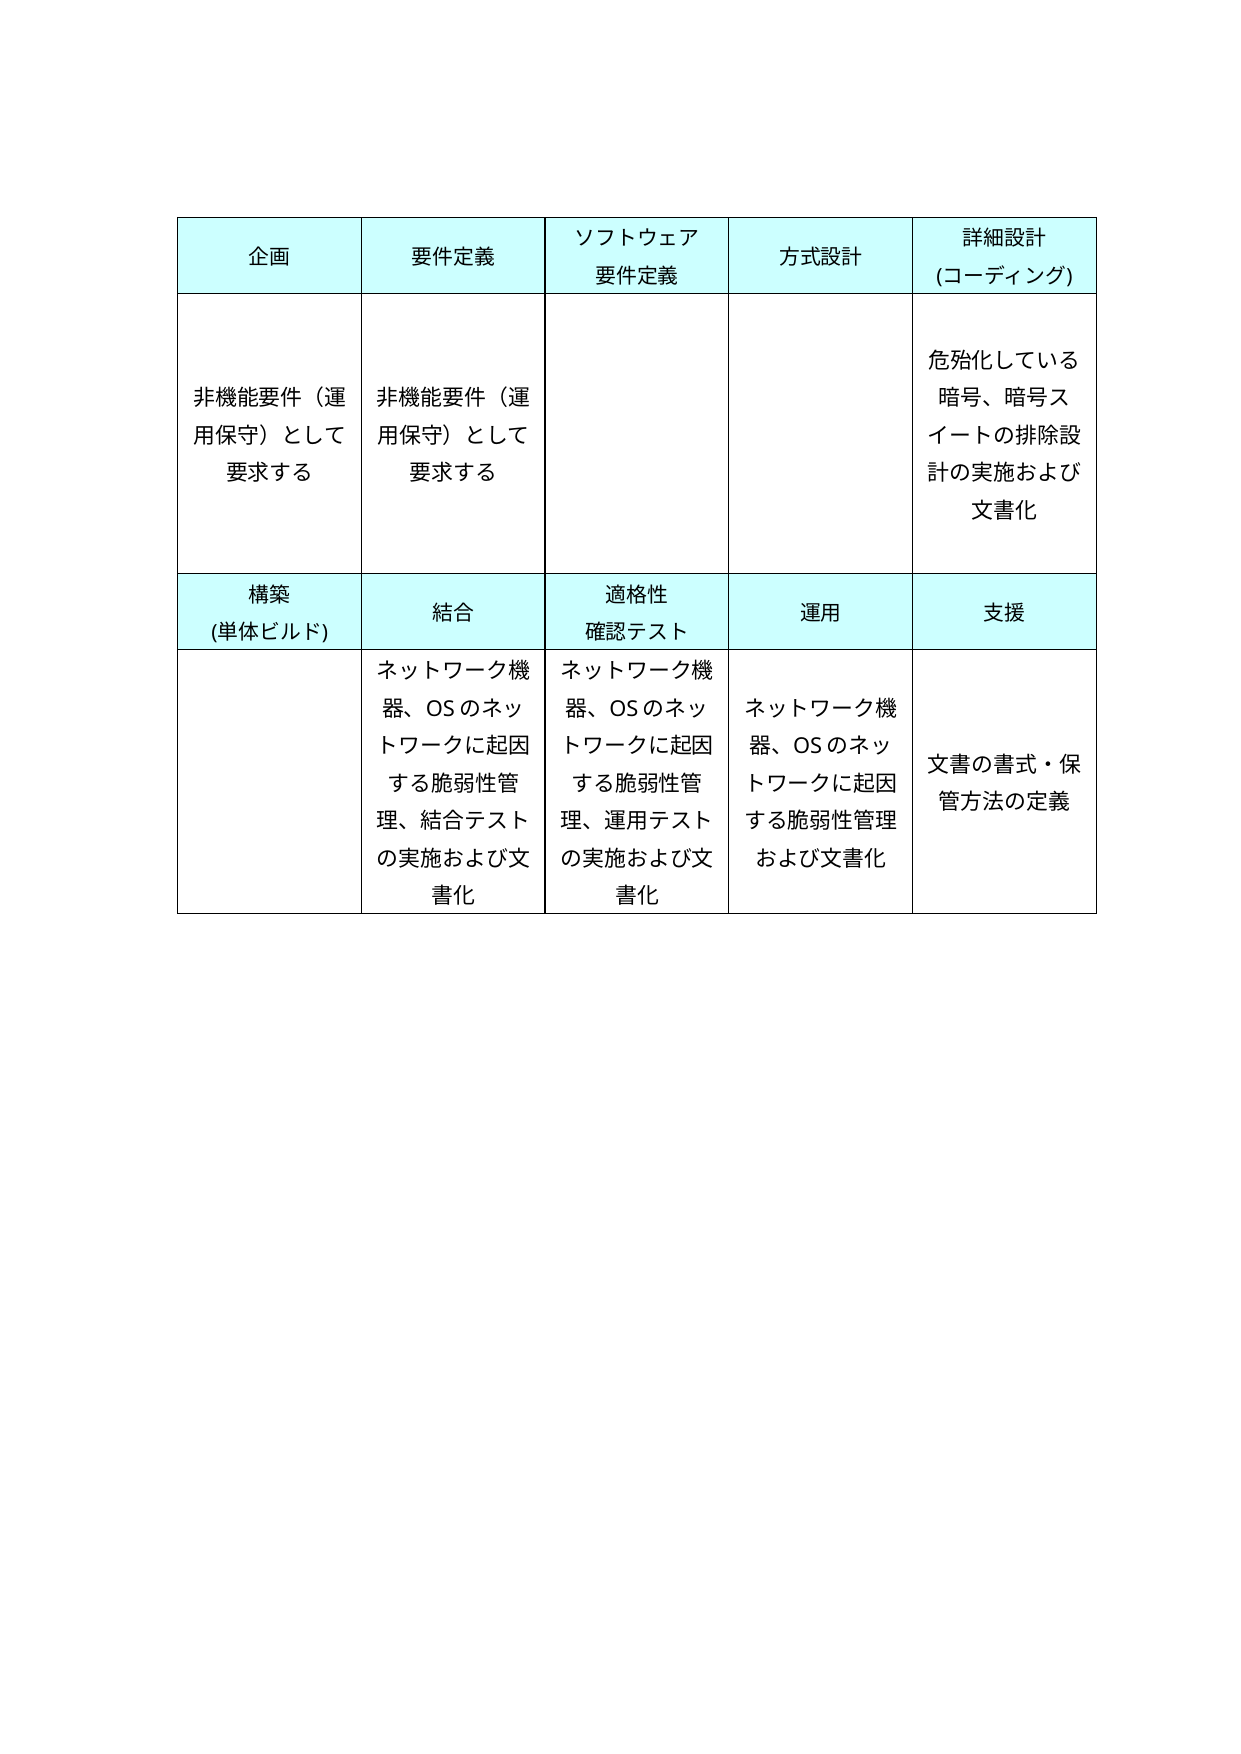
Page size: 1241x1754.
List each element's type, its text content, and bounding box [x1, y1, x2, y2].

table_cell [729, 294, 912, 573]
table_cell ソフトウェア 要件定義 [546, 218, 728, 293]
table_cell 詳細設計 (コーディング) [913, 218, 1096, 293]
table_cell 文書の書式・保管方法の定義 [913, 650, 1096, 913]
table_cell 企画 [178, 218, 361, 293]
table_cell 適格性 確認テスト [546, 574, 728, 649]
table_cell [178, 650, 361, 913]
table_cell ネットワーク機器、OSのネットワークに起因する脆弱性管理および文書化 [729, 650, 912, 913]
table_cell ネットワーク機器、OSのネットワークに起因する脆弱性管理、結合テストの実施および文書化 [362, 650, 544, 913]
table_cell ネットワーク機器、OSのネットワークに起因する脆弱性管理、運用テストの実施および文書化 [546, 650, 728, 913]
table_cell 非機能要件（運用保守）として要求する [362, 294, 544, 573]
table_cell 結合 [362, 574, 544, 649]
table_cell 運用 [729, 574, 912, 649]
table_cell 支援 [913, 574, 1096, 649]
table_cell 非機能要件（運用保守）として要求する [178, 294, 361, 573]
table_cell 方式設計 [729, 218, 912, 293]
table_cell 要件定義 [362, 218, 544, 293]
table_cell 構築 (単体ビルド) [178, 574, 361, 649]
table_cell 危殆化している暗号、暗号スイートの排除設計の実施および文書化 [913, 294, 1096, 573]
table_cell [546, 294, 728, 573]
